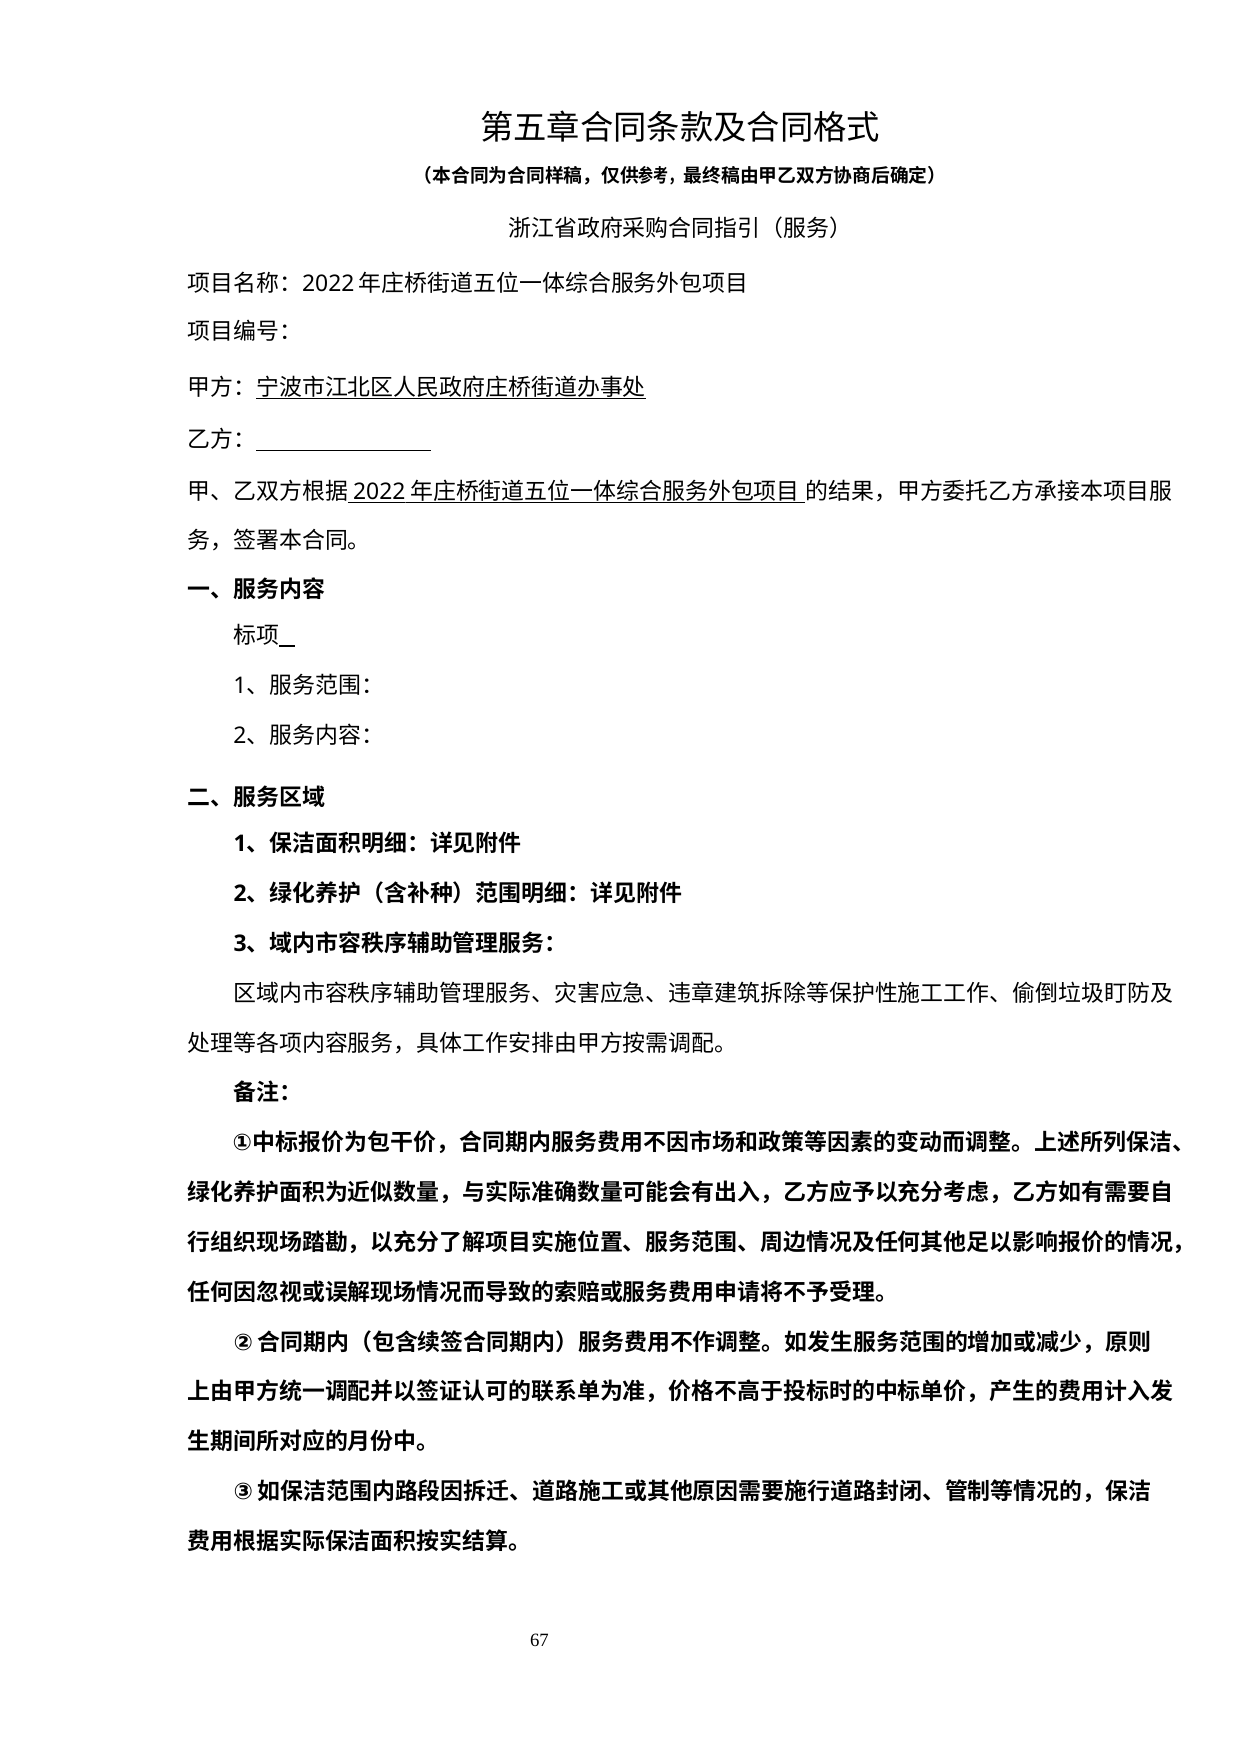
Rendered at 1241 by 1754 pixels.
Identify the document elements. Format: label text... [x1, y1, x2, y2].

text 浙江省政府采购合同指引（服务） [187, 200, 1173, 246]
text 甲、乙双方根据 2022年庄桥街道五位一体综合服务外包项目 的结果，甲方委托乙方承接本项目服务，签署本合同。 [187, 454, 1173, 558]
text 甲方：宁波市江北区人民政府庄桥街道办事处 [187, 350, 1173, 402]
text 备注： [187, 1074, 1173, 1107]
text ②合同期内（包含续签合同期内）服务费用不作调整。如发生服务范围的增加或减少，原则上由甲方统一调配并以签证认可的联系单为准，价格不高于投标时的中标单价，产生的费用计入发生期间所对应的月份中。 [187, 1323, 1173, 1456]
list 服务内容 [187, 571, 1173, 604]
text 3、域内市容秩序辅助管理服务： [187, 925, 1173, 958]
text 1、服务范围： [187, 666, 1173, 700]
text 标项 [187, 617, 1173, 650]
text （本合同为合同样稿，仅供参考，最终稿由甲乙双方协商后确定） [187, 160, 1173, 188]
text 第五章合同条款及合同格式 [187, 106, 1173, 148]
list 服务区域 [187, 779, 1173, 812]
text 2、服务内容： [187, 716, 1173, 750]
text ①中标报价为包干价，合同期内服务费用不因市场和政策等因素的变动而调整。上述所列保洁、绿化养护面积为近似数量，与实际准确数量可能会有出入，乙方应予以充分考虑，乙方如有需要自行组织现场踏勘，以充分了解项目实施位置、服务范围、周边情况及任何其他足以影响报价的情况，任何因忽视或误解现场情况而导致的索赔或服务费用申请将不予受理。 [187, 1124, 1173, 1307]
text 区域内市容秩序辅助管理服务、灾害应急、违章建筑拆除等保护性施工工作、偷倒垃圾盯防及处理等各项内容服务，具体工作安排由甲方按需调配。 [187, 975, 1173, 1058]
text 项目编号： [187, 298, 1173, 350]
text ③如保洁范围内路段因拆迁、道路施工或其他原因需要施行道路封闭、管制等情况的，保洁费用根据实际保洁面积按实结算。 [187, 1473, 1173, 1556]
text 2、绿化养护（含补种）范围明细：详见附件 [187, 875, 1173, 908]
text 1、保洁面积明细：详见附件 [187, 825, 1173, 858]
text 项目名称：2022年庄桥街道五位一体综合服务外包项目 [187, 246, 1173, 298]
text 乙方： [187, 402, 1173, 454]
